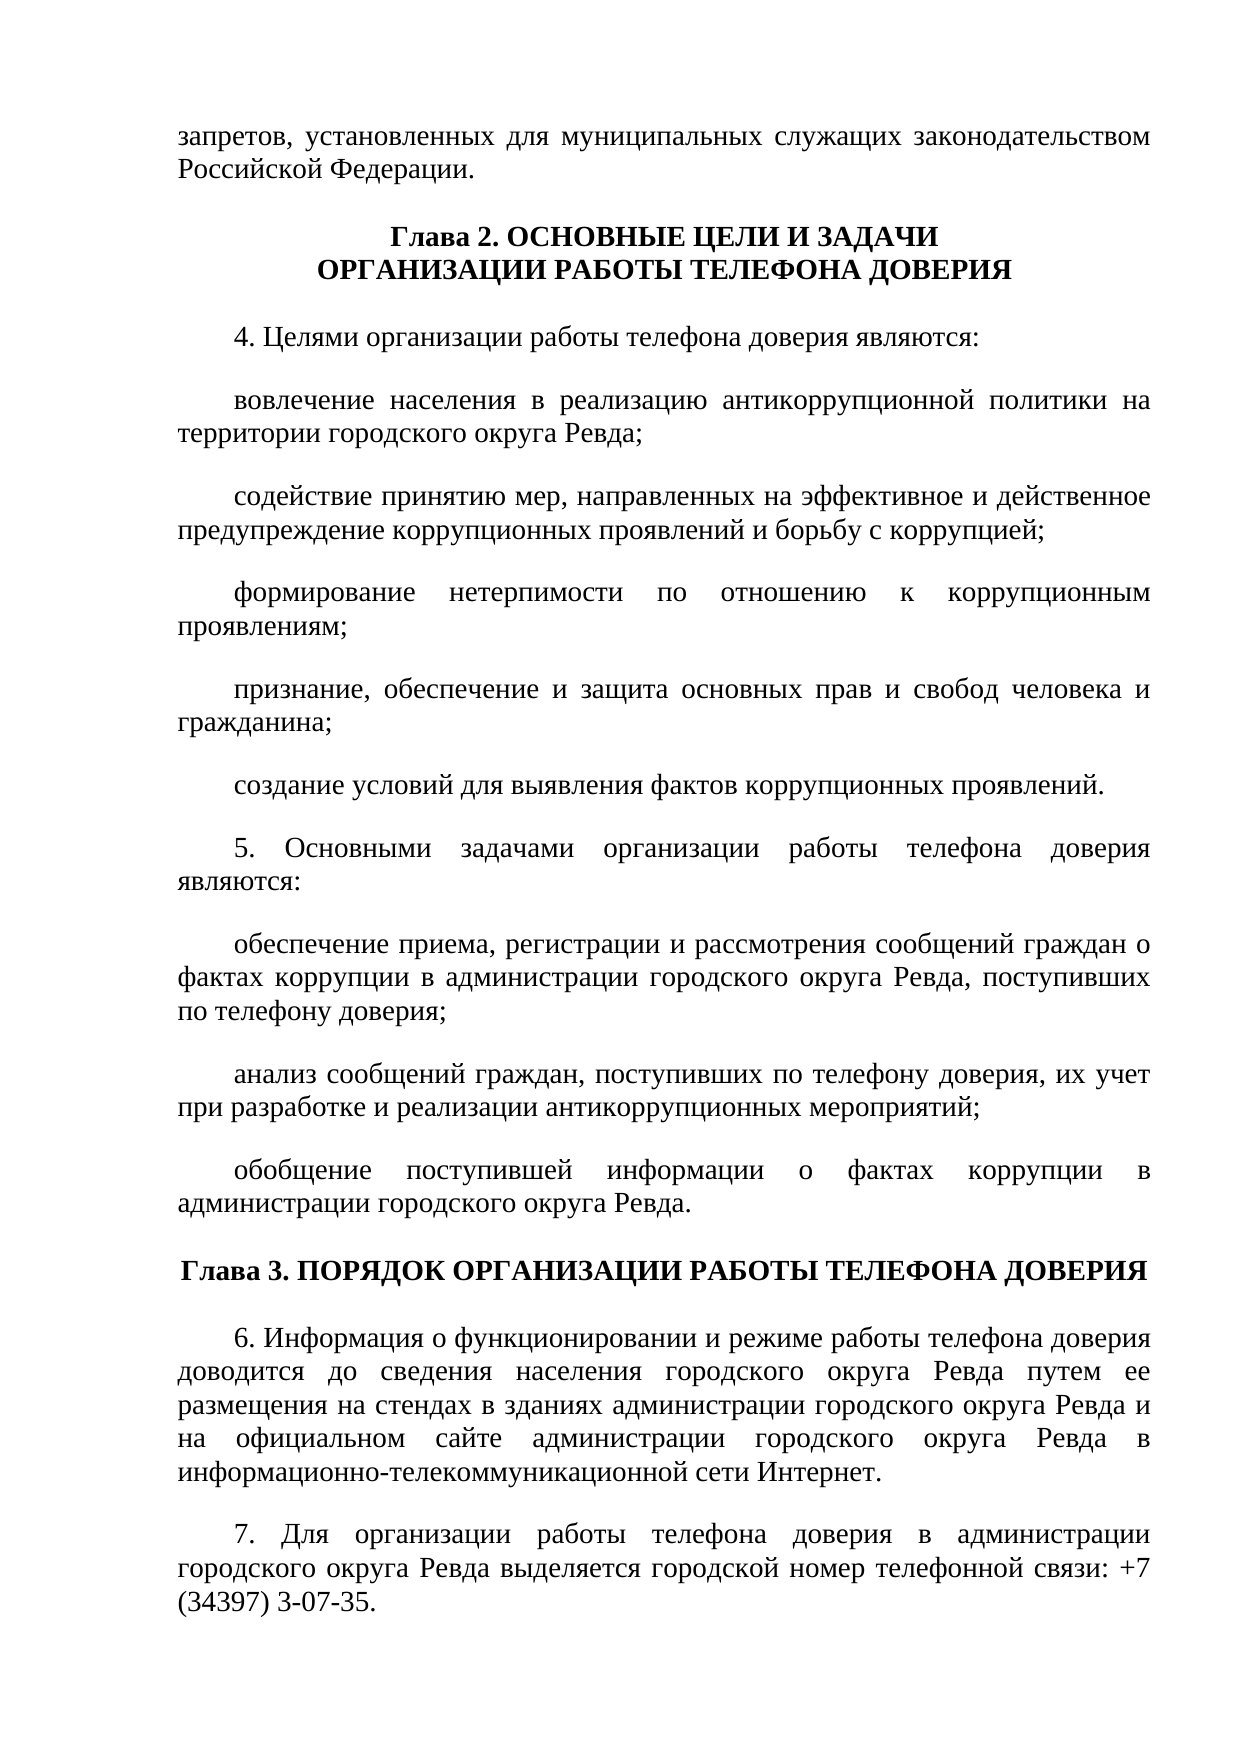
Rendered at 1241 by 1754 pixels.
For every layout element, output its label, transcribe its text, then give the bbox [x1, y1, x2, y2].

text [177, 118, 1152, 185]
text содействие принятию мер, направленных на эффективное и действенное предупреждение коррупционных проявлений и борьбу с коррупцией; [177, 478, 1152, 545]
title Глава 3. ПОРЯДОК ОРГАНИЗАЦИИ РАБОТЫ ТЕЛЕФОНА ДОВЕРИЯ [177, 1253, 1152, 1286]
text 6. Информация о функционировании и режиме работы телефона доверия доводится до сведения населения городского округа Ревда путем ее размещения на стендах в зданиях администрации городского округа Ревда и на официальном сайте администрации городского округа Ревда в информационно-телекоммуникационной сети Интернет. [177, 1320, 1152, 1487]
text вовлечение населения в реализацию антикоррупционной политики на территории городского округа Ревда; [177, 382, 1152, 449]
text 4. Целями организации работы телефона доверия являются: [177, 319, 1152, 353]
text признание, обеспечение и защита основных прав и свобод человека и гражданина; [177, 671, 1152, 738]
text 5. Основными задачами организации работы телефона доверия являются: [177, 830, 1152, 897]
text создание условий для выявления фактов коррупционных проявлений. [177, 767, 1152, 801]
text обобщение поступившей информации о фактах коррупции в администрации городского округа Ревда. [177, 1152, 1152, 1219]
title ОРГАНИЗАЦИИ РАБОТЫ ТЕЛЕФОНА ДОВЕРИЯ [177, 252, 1152, 286]
text анализ сообщений граждан, поступивших по телефону доверия, их учет при разработке и реализации антикоррупционных мероприятий; [177, 1056, 1152, 1123]
text 7. Для организации работы телефона доверия в администрации городского округа Ревда выделяется городской номер телефонной связи: +7 (34397) 3-07-35. [177, 1517, 1152, 1617]
text обеспечение приема, регистрации и рассмотрения сообщений граждан о фактах коррупции в администрации городского округа Ревда, поступивших по телефону доверия; [177, 926, 1152, 1027]
text формирование нетерпимости по отношению к коррупционным проявлениям; [177, 574, 1152, 642]
title Глава 2. ОСНОВНЫЕ ЦЕЛИ И ЗАДАЧИ [177, 219, 1152, 252]
